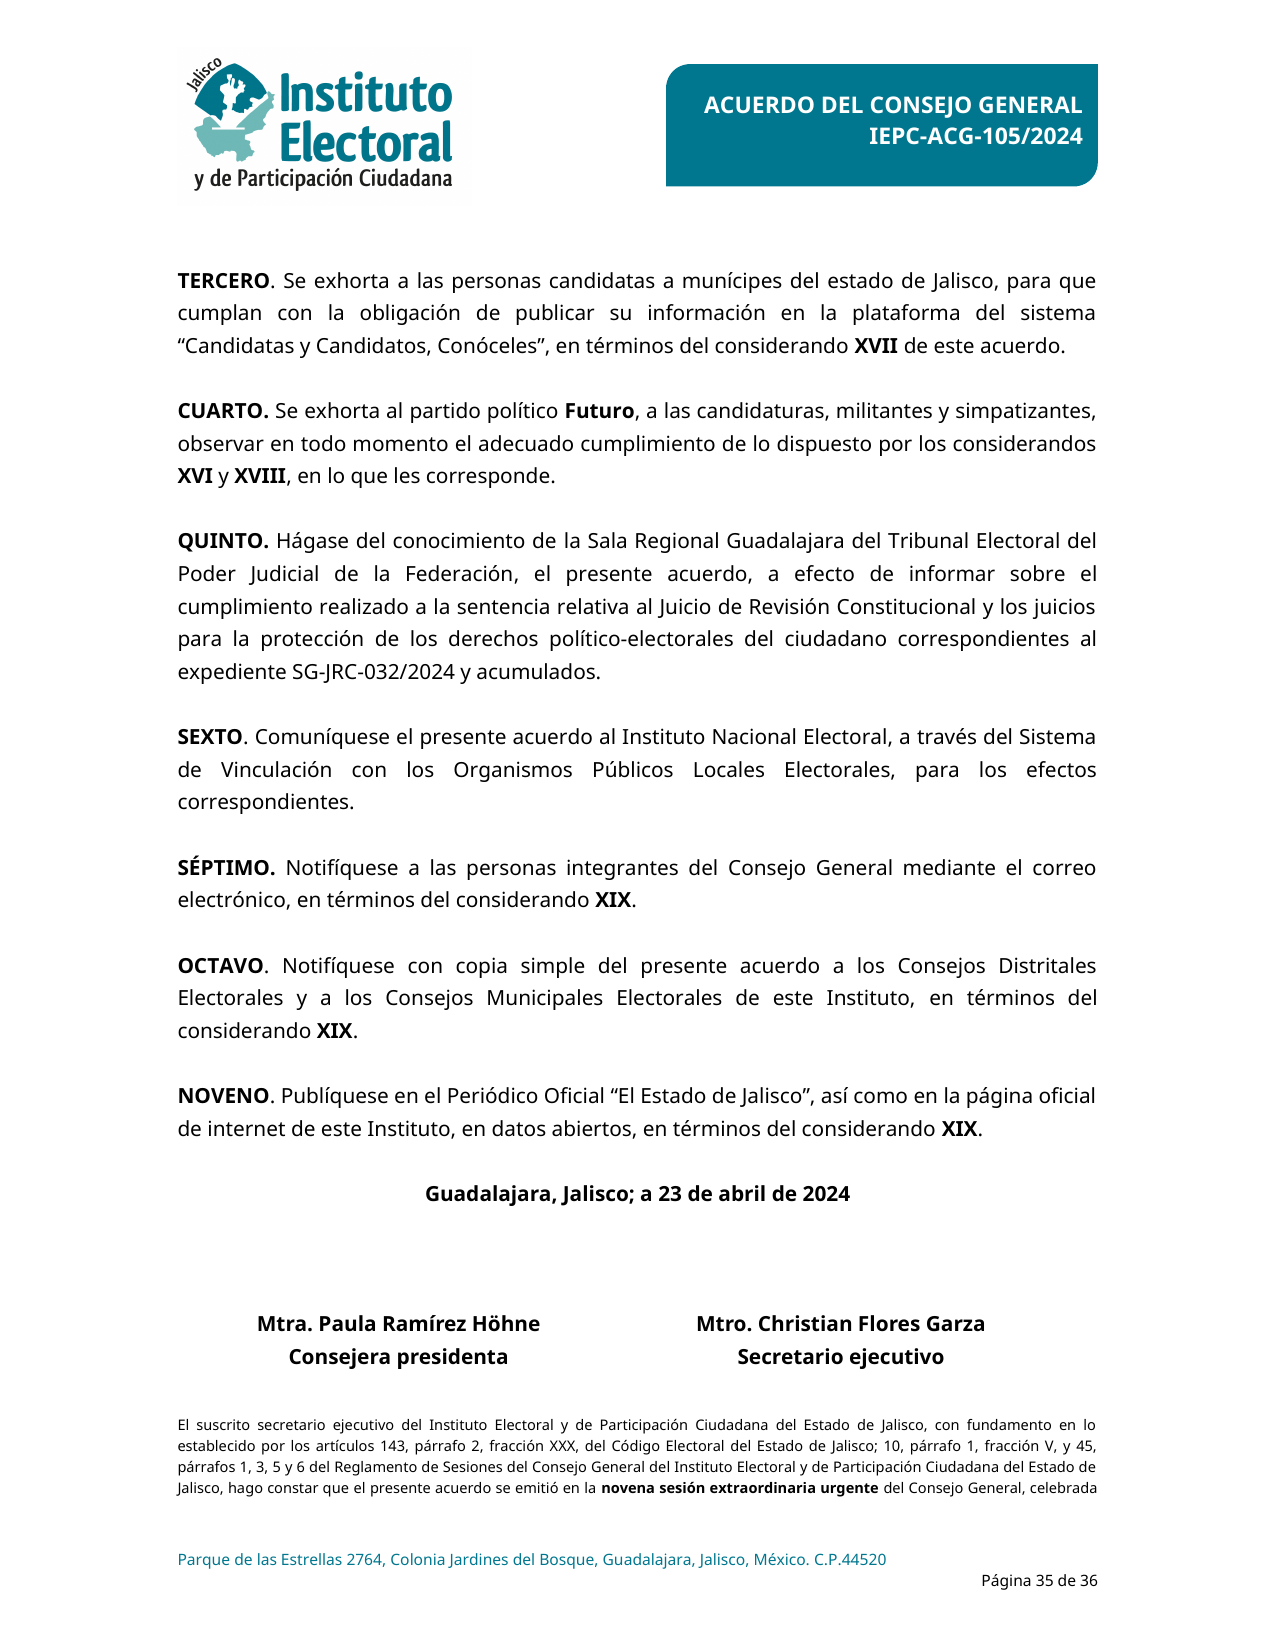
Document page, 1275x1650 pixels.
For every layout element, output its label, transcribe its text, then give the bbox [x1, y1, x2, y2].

text NOVENO. Publíquese en el Periódico Oficial “El Estado de Jalisco”, así como en la página oficial de internet de este Instituto, en datos abiertos, en términos del considerando XIX. [177, 1081, 1098, 1142]
text OCTAVO. Notifíquese con copia simple del presente acuerdo a los Consejos Distritales Electorales y a los Consejos Municipales Electorales de este Instituto, en términos del considerando XIX. [177, 951, 1098, 1044]
picture [177, 47, 473, 206]
table_header Mtra. Paula Ramírez Höhne Consejera presidenta [177, 1310, 619, 1375]
text CUARTO. Se exhorta al partido político Futuro, a las candidaturas, militantes y simpatizantes, observar en todo momento el adecuado cumplimiento de lo dispuesto por los considerandos XVI y XVIII, en lo que les corresponde. [177, 396, 1098, 490]
text SEXTO. Comuníquese el presente acuerdo al Instituto Nacional Electoral, a través del Sistema de Vinculación con los Organismos Públicos Locales Electorales, para los efectos correspondientes. [177, 722, 1098, 816]
text QUINTO. Hágase del conocimiento de la Sala Regional Guadalajara del Tribunal Electoral del Poder Judicial de la Federación, el presente acuerdo, a efecto de informar sobre el cumplimiento realizado a la sentencia relativa al Juicio de Revisión Constitucional y los juicios para la protección de los derechos político-electorales del ciudadano correspondientes al expediente SG-JRC-032/2024 y acumulados. [177, 527, 1098, 686]
text SÉPTIMO. Notifíquese a las personas integrantes del Consejo General mediante el correo electrónico, en términos del considerando XIX. [177, 853, 1098, 914]
text TERCERO. Se exhorta a las personas candidatas a munícipes del estado de Jalisco, para que cumplan con la obligación de publicar su información en la plataforma del sistema “Candidatas y Candidatos, Conóceles”, en términos del considerando XVII de este acuerdo. [177, 266, 1098, 359]
text Guadalajara, Jalisco; a 23 de abril de 2024 [177, 1179, 1098, 1208]
table_header Mtro. Christian Flores Garza Secretario ejecutivo [620, 1310, 1062, 1375]
